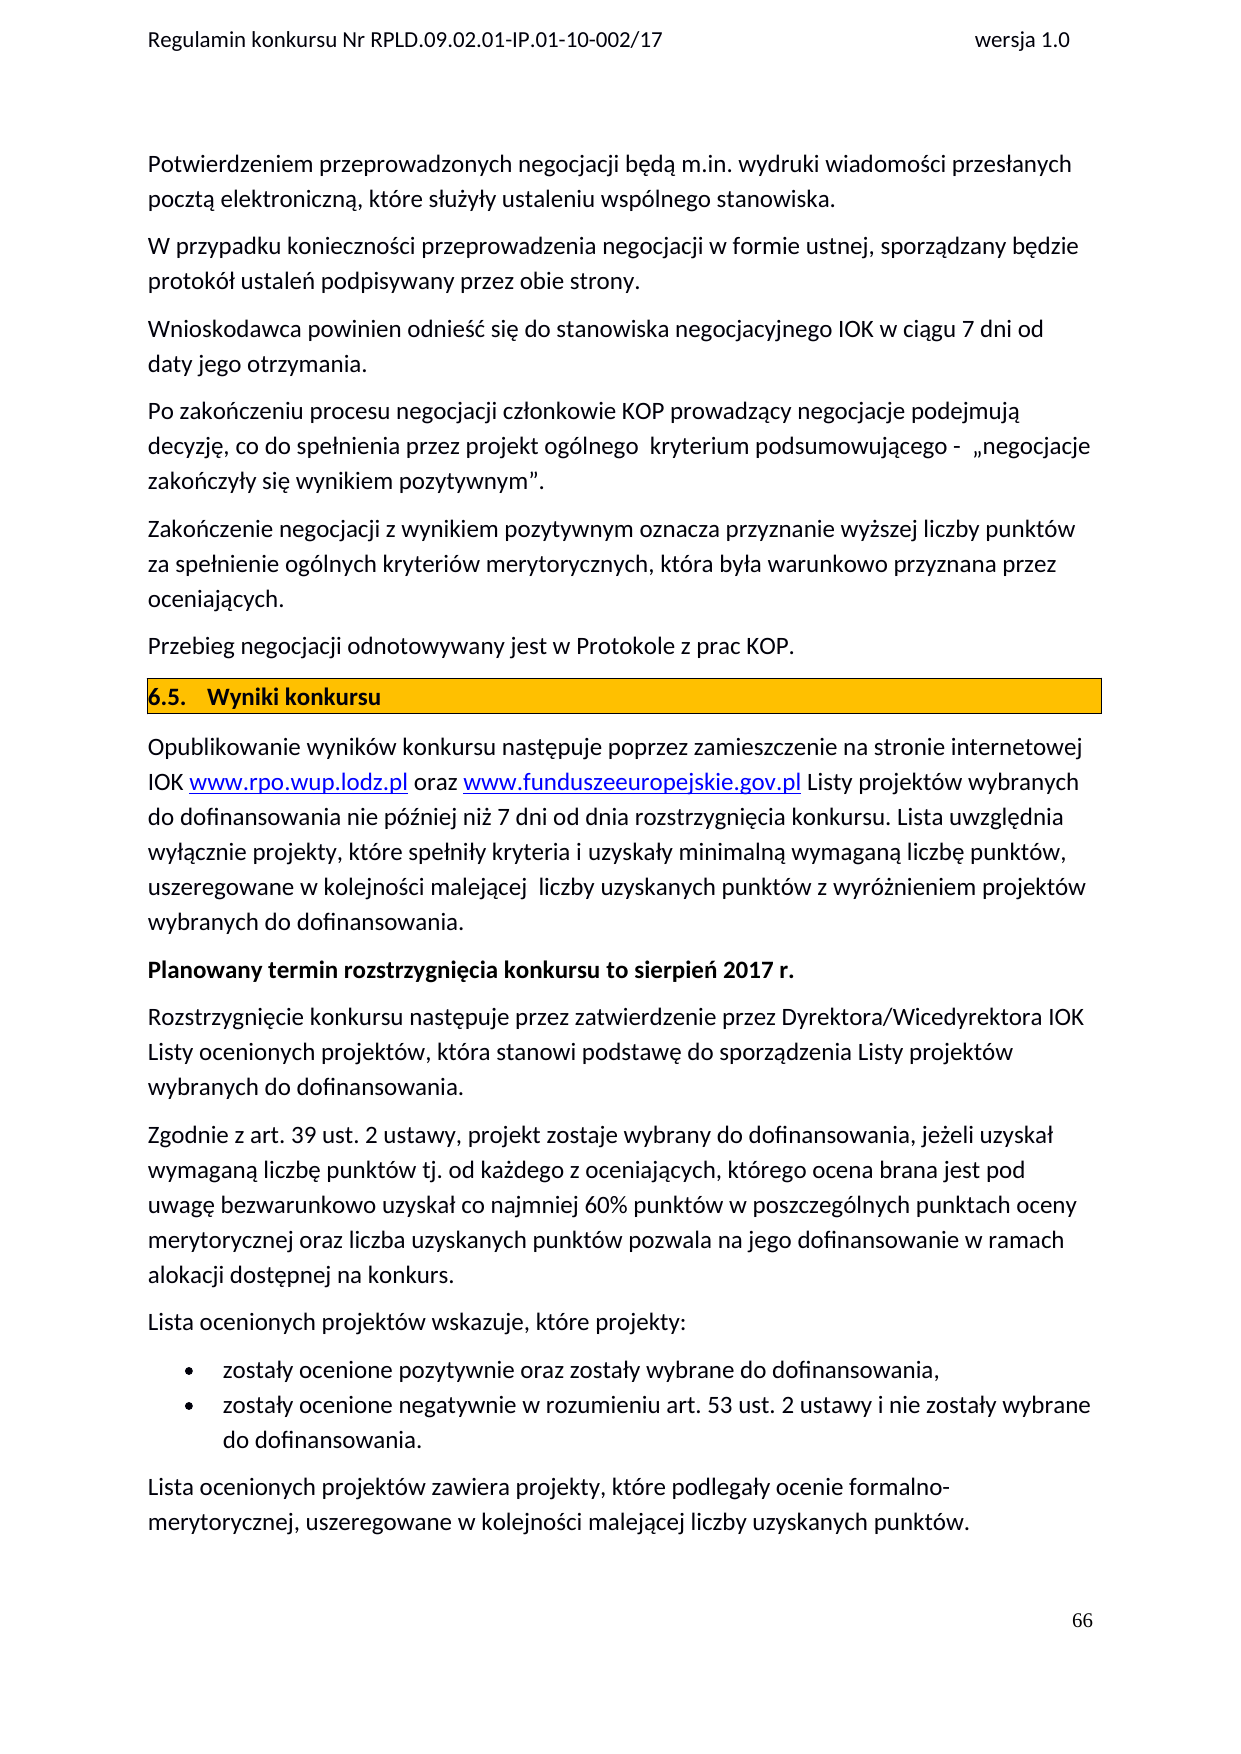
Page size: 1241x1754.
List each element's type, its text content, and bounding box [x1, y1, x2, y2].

text Zakończenie negocjacji z wynikiem pozytywnym oznacza przyznanie wyższej liczby punktów za spełnienie ogólnych kryteriów merytorycznych, która była warunkowo przyznana przez oceniających. [148, 513, 1092, 613]
text Planowany termin rozstrzygnięcia konkursu to sierpień 2017 r. [628, 954, 1092, 984]
text Potwierdzeniem przeprowadzonych negocjacji będą m.in. wydruki wiadomości przesłanych pocztą elektroniczną, które służyły ustaleniu wspólnego stanowiska. [148, 148, 1092, 213]
list zostały ocenione pozytywnie oraz zostały wybrane do dofinansowania, [185, 1354, 1092, 1384]
text Rozstrzygnięcie konkursu następuje przez zatwierdzenie przez Dyrektora/Wicedyrektora IOK Listy ocenionych projektów, która stanowi podstawę do sporządzenia Listy projektów wybranych do dofinansowania. [148, 1001, 1092, 1102]
text Przebieg negocjacji odnotowywany jest w Protokole z prac KOP. [148, 630, 1092, 661]
text Lista ocenionych projektów wskazuje, które projekty: [148, 1306, 1092, 1337]
text Wnioskodawca powinien odnieść się do stanowiska negocjacyjnego IOK w ciągu 7 dni od daty jego otrzymania. [148, 313, 1092, 378]
text Opublikowanie wyników konkursu następuje poprzez zamieszczenie na stronie internetowej IOK www.rpo.wup.lodz.pl oraz www.funduszeeuropejskie.gov.pl Listy projektów wybranych do dofinansowania nie później niż 7 dni od dnia rozstrzygnięcia konkursu. Lista uwzględnia wyłącznie projekty, które spełniły kryteria i uzyskały minimalną wymaganą liczbę punktów, uszeregowane w kolejności malejącej liczby uzyskanych punktów z wyróżnieniem projektów wybranych do dofinansowania. [148, 731, 1092, 937]
text W przypadku konieczności przeprowadzenia negocjacji w formie ustnej, sporządzany będzie protokół ustaleń podpisywany przez obie strony. [148, 230, 1092, 296]
list zostały ocenione negatywnie w rozumieniu art. 53 ust. 2 ustawy i nie zostały wybrane do dofinansowania. [185, 1389, 1092, 1454]
text Po zakończeniu procesu negocjacji członkowie KOP prowadzący negocjacje podejmują decyzję, co do spełnienia przez projekt ogólnego kryterium podsumowującego - „negocjacje zakończyły się wynikiem pozytywnym”. [148, 395, 1092, 496]
text Planowany termin rozstrzygnięcia konkursu to sierpień 2017 r. [148, 954, 601, 984]
text Lista ocenionych projektów zawiera projekty, które podlegały ocenie formalno-merytorycznej, uszeregowane w kolejności malejącej liczby uzyskanych punktów. [148, 1471, 1092, 1537]
text Zgodnie z art. 39 ust. 2 ustawy, projekt zostaje wybrany do dofinansowania, jeżeli uzyskał wymaganą liczbę punktów tj. od każdego z oceniających, którego ocena brana jest pod uwagę bezwarunkowo uzyskał co najmniej 60% punktów w poszczególnych punktach oceny merytorycznej oraz liczba uzyskanych punktów pozwala na jego dofinansowanie w ramach alokacji dostępnej na konkurs. [148, 1119, 1092, 1289]
list Wyniki konkursu [148, 679, 1101, 713]
